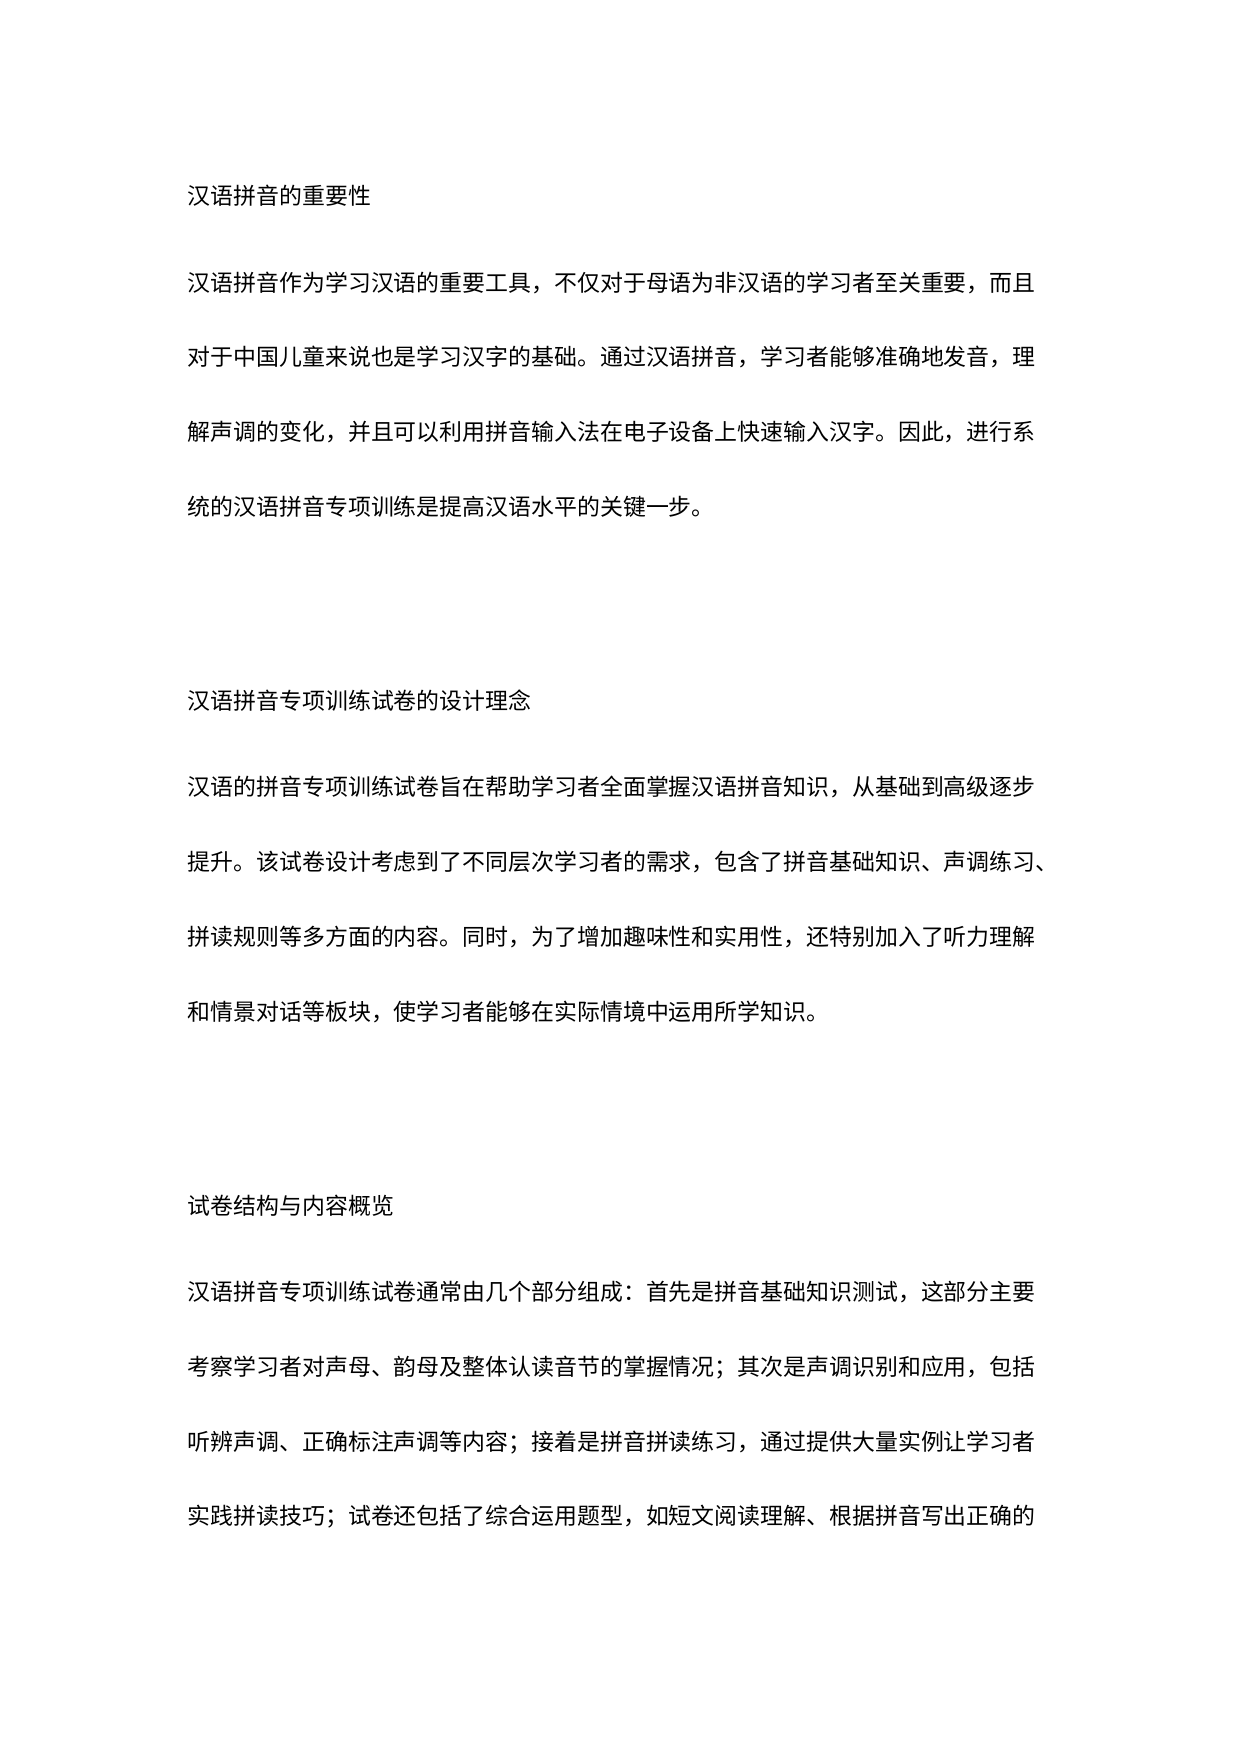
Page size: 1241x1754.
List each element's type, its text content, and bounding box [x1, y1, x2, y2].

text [187, 1258, 1053, 1547]
text 汉语的拼音专项训练试卷旨在帮助学习者全面掌握汉语拼音知识，从基础到高级逐步提升。该试卷设计考虑到了不同层次学习者的需求，包含了拼音基础知识、声调练习、拼读规则等多方面的内容。同时，为了增加趣味性和实用性，还特别加入了听力理解和情景对话等板块，使学习者能够在实际情境中运用所学知识。 [187, 753, 1053, 1042]
text 汉语拼音的重要性 [187, 162, 1053, 227]
text 汉语拼音专项训练试卷的设计理念 [187, 667, 1053, 732]
text 汉语拼音作为学习汉语的重要工具，不仅对于母语为非汉语的学习者至关重要，而且对于中国儿童来说也是学习汉字的基础。通过汉语拼音，学习者能够准确地发音，理解声调的变化，并且可以利用拼音输入法在电子设备上快速输入汉字。因此，进行系统的汉语拼音专项训练是提高汉语水平的关键一步。 [187, 248, 1053, 538]
text 试卷结构与内容概览 [187, 1172, 1053, 1237]
